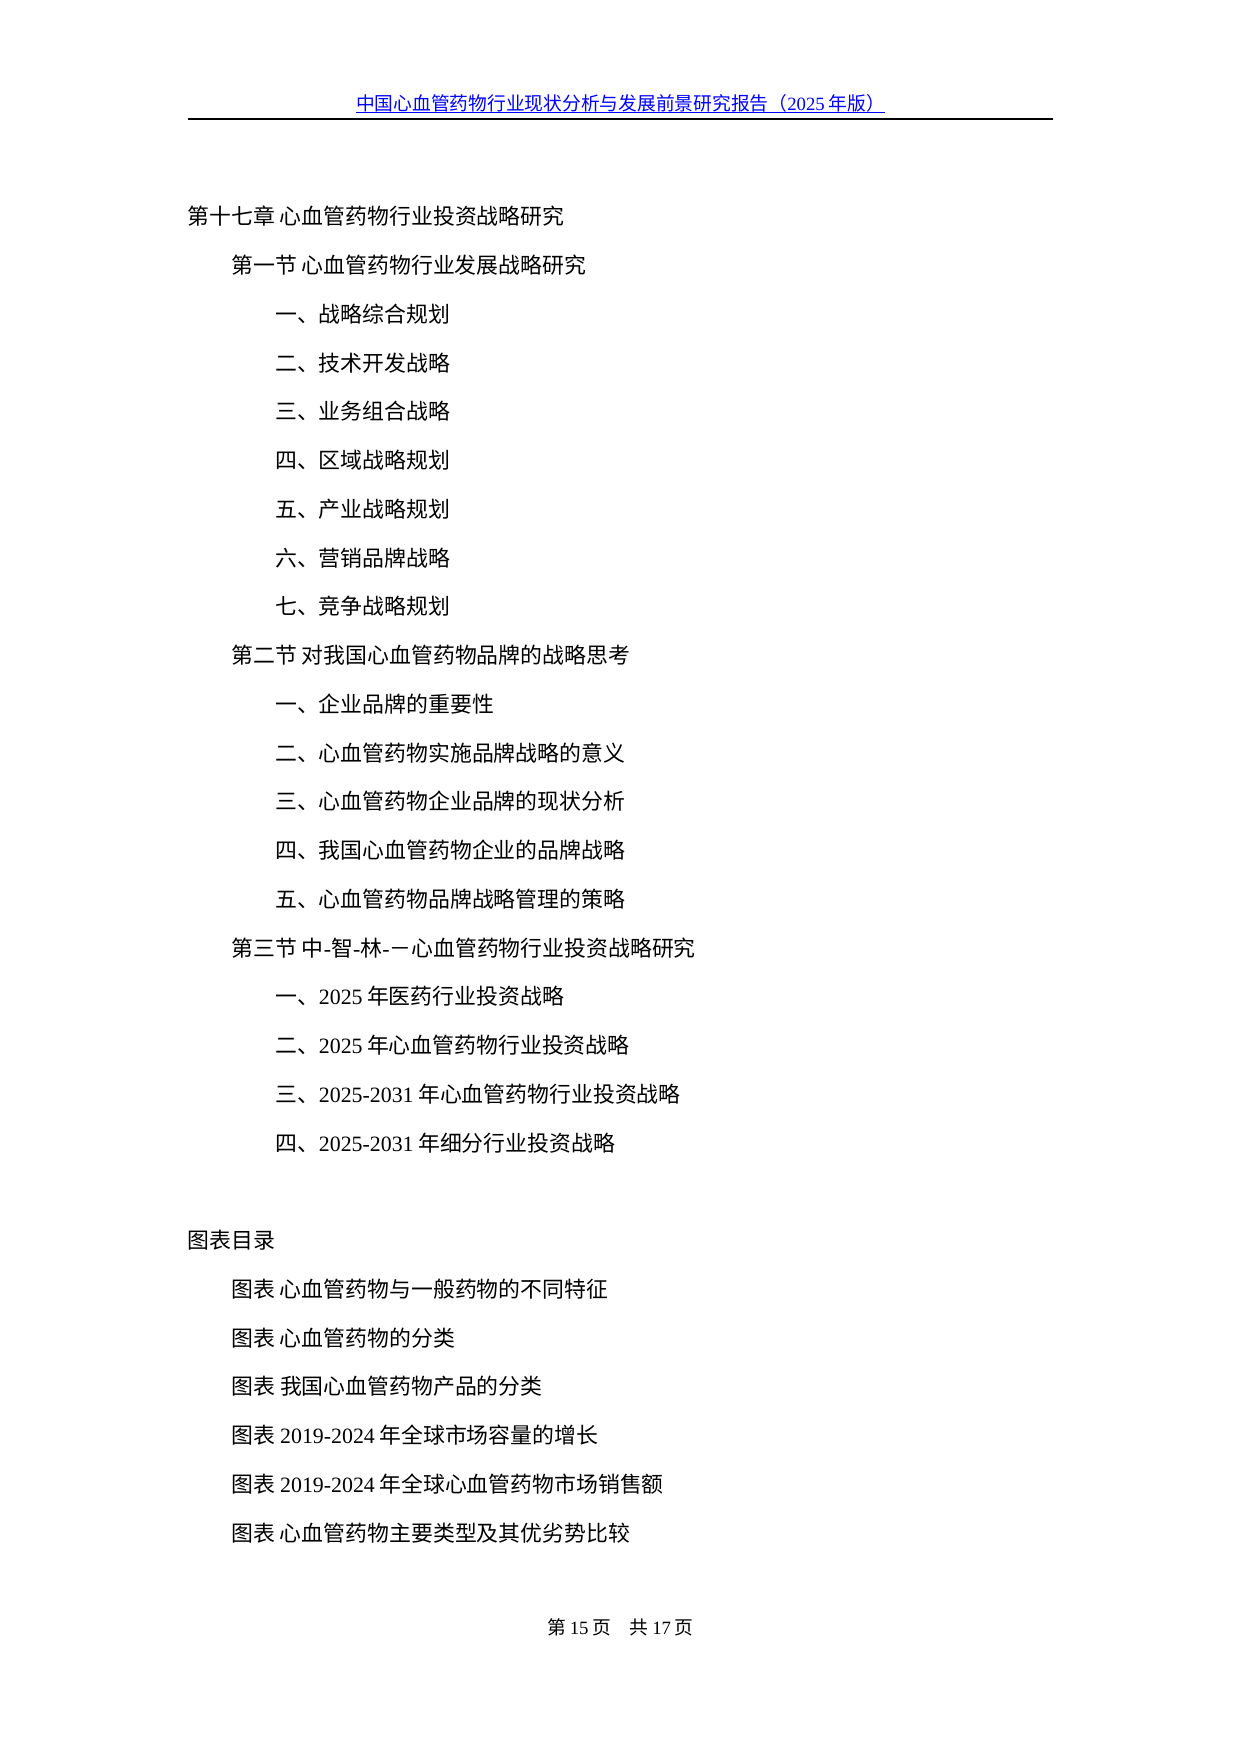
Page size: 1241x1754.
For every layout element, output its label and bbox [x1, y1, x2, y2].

text [187, 150, 1053, 1548]
